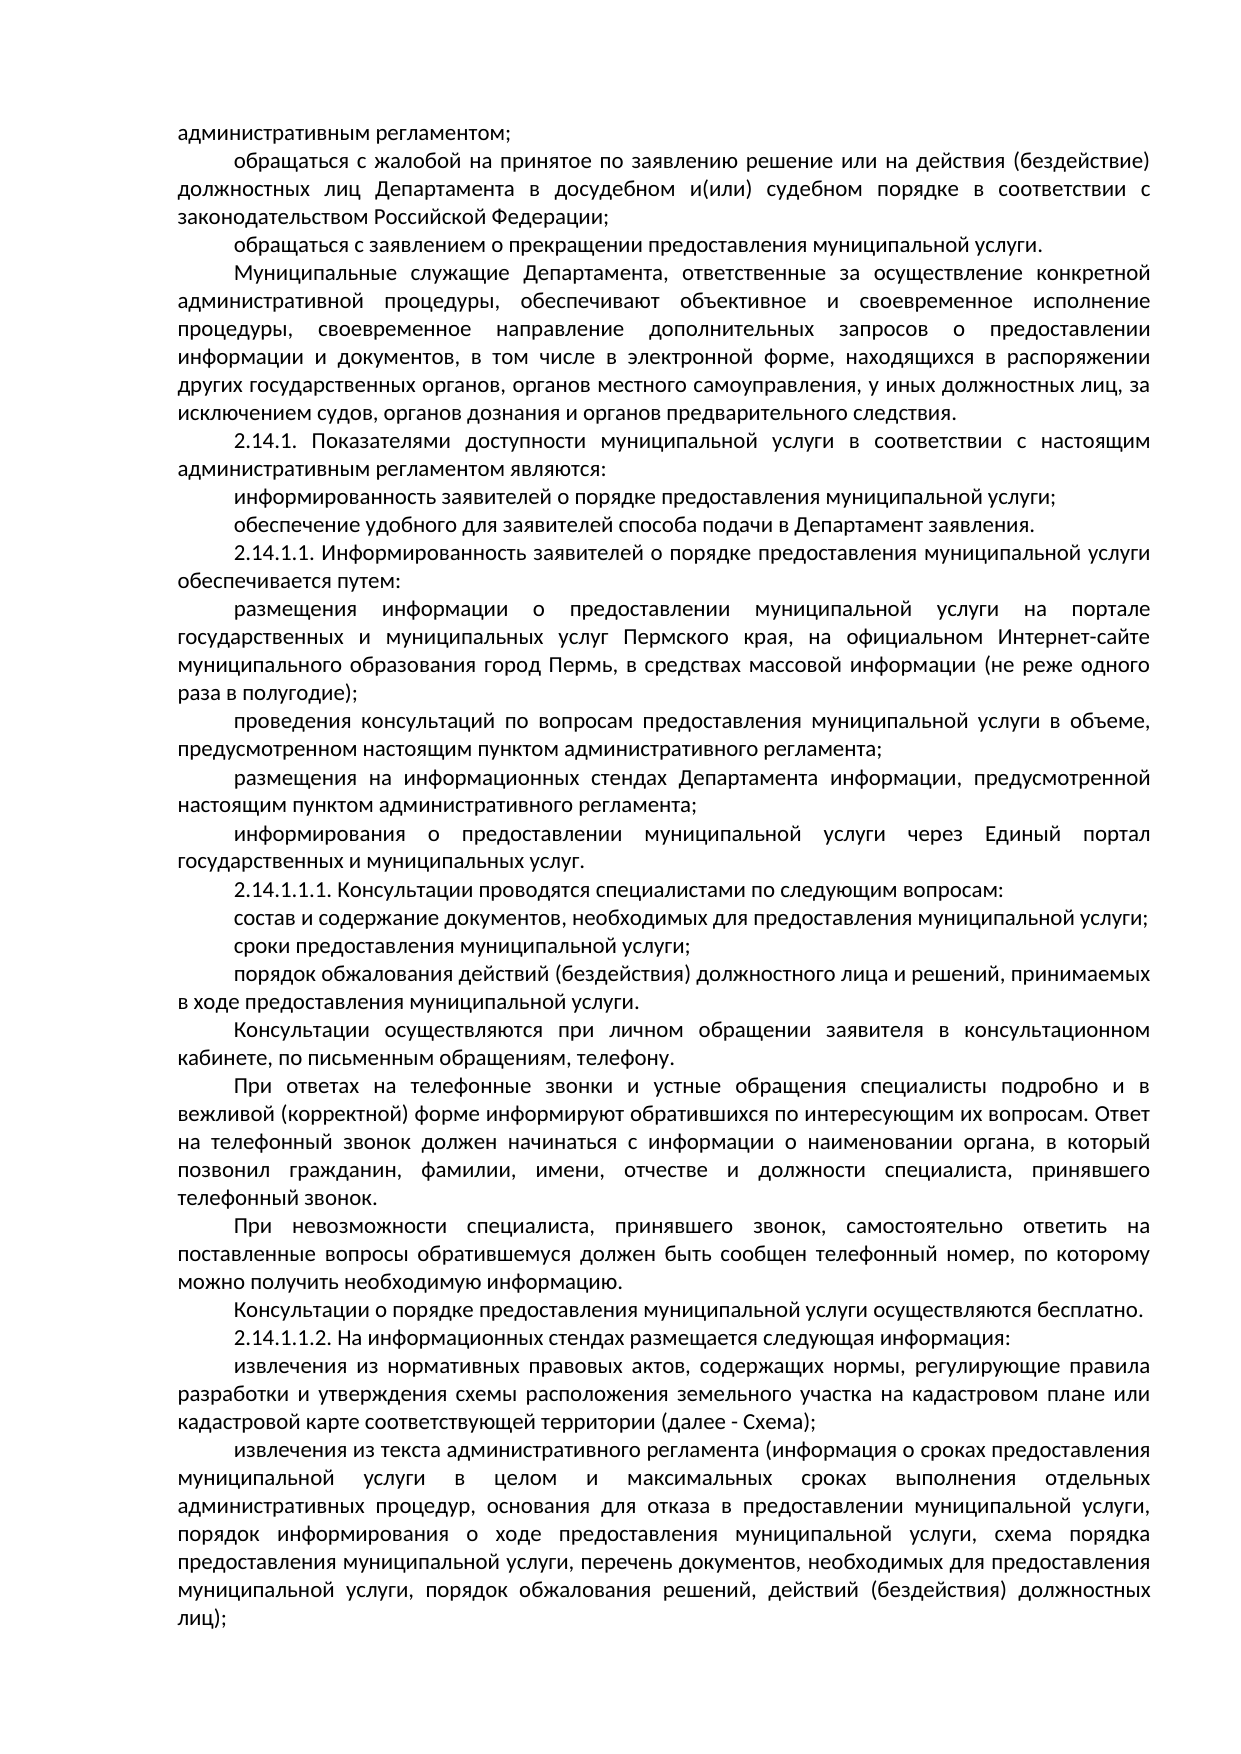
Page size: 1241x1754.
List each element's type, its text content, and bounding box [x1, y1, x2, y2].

text обеспечение удобного для заявителей способа подачи в Департамент заявления. [177, 510, 1152, 538]
text сроки предоставления муниципальной услуги; [177, 931, 1152, 959]
text порядок обжалования действий (бездействия) должностного лица и решений, принимаемых в ходе предоставления муниципальной услуги. [177, 959, 1152, 1015]
text Консультации о порядке предоставления муниципальной услуги осуществляются бесплатно. [177, 1295, 1152, 1323]
text При невозможности специалиста, принявшего звонок, самостоятельно ответить на поставленные вопросы обратившемуся должен быть сообщен телефонный номер, по которому можно получить необходимую информацию. [177, 1211, 1152, 1295]
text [177, 118, 1152, 146]
text обращаться с заявлением о прекращении предоставления муниципальной услуги. [177, 230, 1152, 258]
text информирования о предоставлении муниципальной услуги через Единый портал государственных и муниципальных услуг. [177, 819, 1152, 875]
text извлечения из нормативных правовых актов, содержащих нормы, регулирующие правила разработки и утверждения схемы расположения земельного участка на кадастровом плане или кадастровой карте соответствующей территории (далее - Схема); [177, 1351, 1152, 1435]
text Консультации осуществляются при личном обращении заявителя в консультационном кабинете, по письменным обращениям, телефону. [177, 1015, 1152, 1071]
text размещения на информационных стендах Департамента информации, предусмотренной настоящим пунктом административного регламента; [177, 763, 1152, 819]
text 2.14.1.1. Информированность заявителей о порядке предоставления муниципальной услуги обеспечивается путем: [177, 538, 1152, 594]
text проведения консультаций по вопросам предоставления муниципальной услуги в объеме, предусмотренном настоящим пунктом административного регламента; [177, 707, 1152, 763]
text состав и содержание документов, необходимых для предоставления муниципальной услуги; [177, 903, 1152, 931]
text 2.14.1.1.2. На информационных стендах размещается следующая информация: [177, 1323, 1152, 1351]
text обращаться с жалобой на принятое по заявлению решение или на действия (бездействие) должностных лиц Департамента в досудебном и(или) судебном порядке в соответствии с законодательством Российской Федерации; [177, 146, 1152, 230]
text 2.14.1. Показателями доступности муниципальной услуги в соответствии с настоящим административным регламентом являются: [177, 426, 1152, 482]
text Муниципальные служащие Департамента, ответственные за осуществление конкретной административной процедуры, обеспечивают объективное и своевременное исполнение процедуры, своевременное направление дополнительных запросов о предоставлении информации и документов, в том числе в электронной форме, находящихся в распоряжении других государственных органов, органов местного самоуправления, у иных должностных лиц, за исключением судов, органов дознания и органов предварительного следствия. [177, 258, 1152, 426]
text 2.14.1.1.1. Консультации проводятся специалистами по следующим вопросам: [177, 875, 1152, 903]
text извлечения из текста административного регламента (информация о сроках предоставления муниципальной услуги в целом и максимальных сроках выполнения отдельных административных процедур, основания для отказа в предоставлении муниципальной услуги, порядок информирования о ходе предоставления муниципальной услуги, схема порядка предоставления муниципальной услуги, перечень документов, необходимых для предоставления муниципальной услуги, порядок обжалования решений, действий (бездействия) должностных лиц); [177, 1435, 1152, 1631]
text размещения информации о предоставлении муниципальной услуги на портале государственных и муниципальных услуг Пермского края, на официальном Интернет-сайте муниципального образования город Пермь, в средствах массовой информации (не реже одного раза в полугодие); [177, 594, 1152, 707]
text информированность заявителей о порядке предоставления муниципальной услуги; [177, 482, 1152, 510]
text При ответах на телефонные звонки и устные обращения специалисты подробно и в вежливой (корректной) форме информируют обратившихся по интересующим их вопросам. Ответ на телефонный звонок должен начинаться с информации о наименовании органа, в который позвонил гражданин, фамилии, имени, отчестве и должности специалиста, принявшего телефонный звонок. [177, 1071, 1152, 1211]
